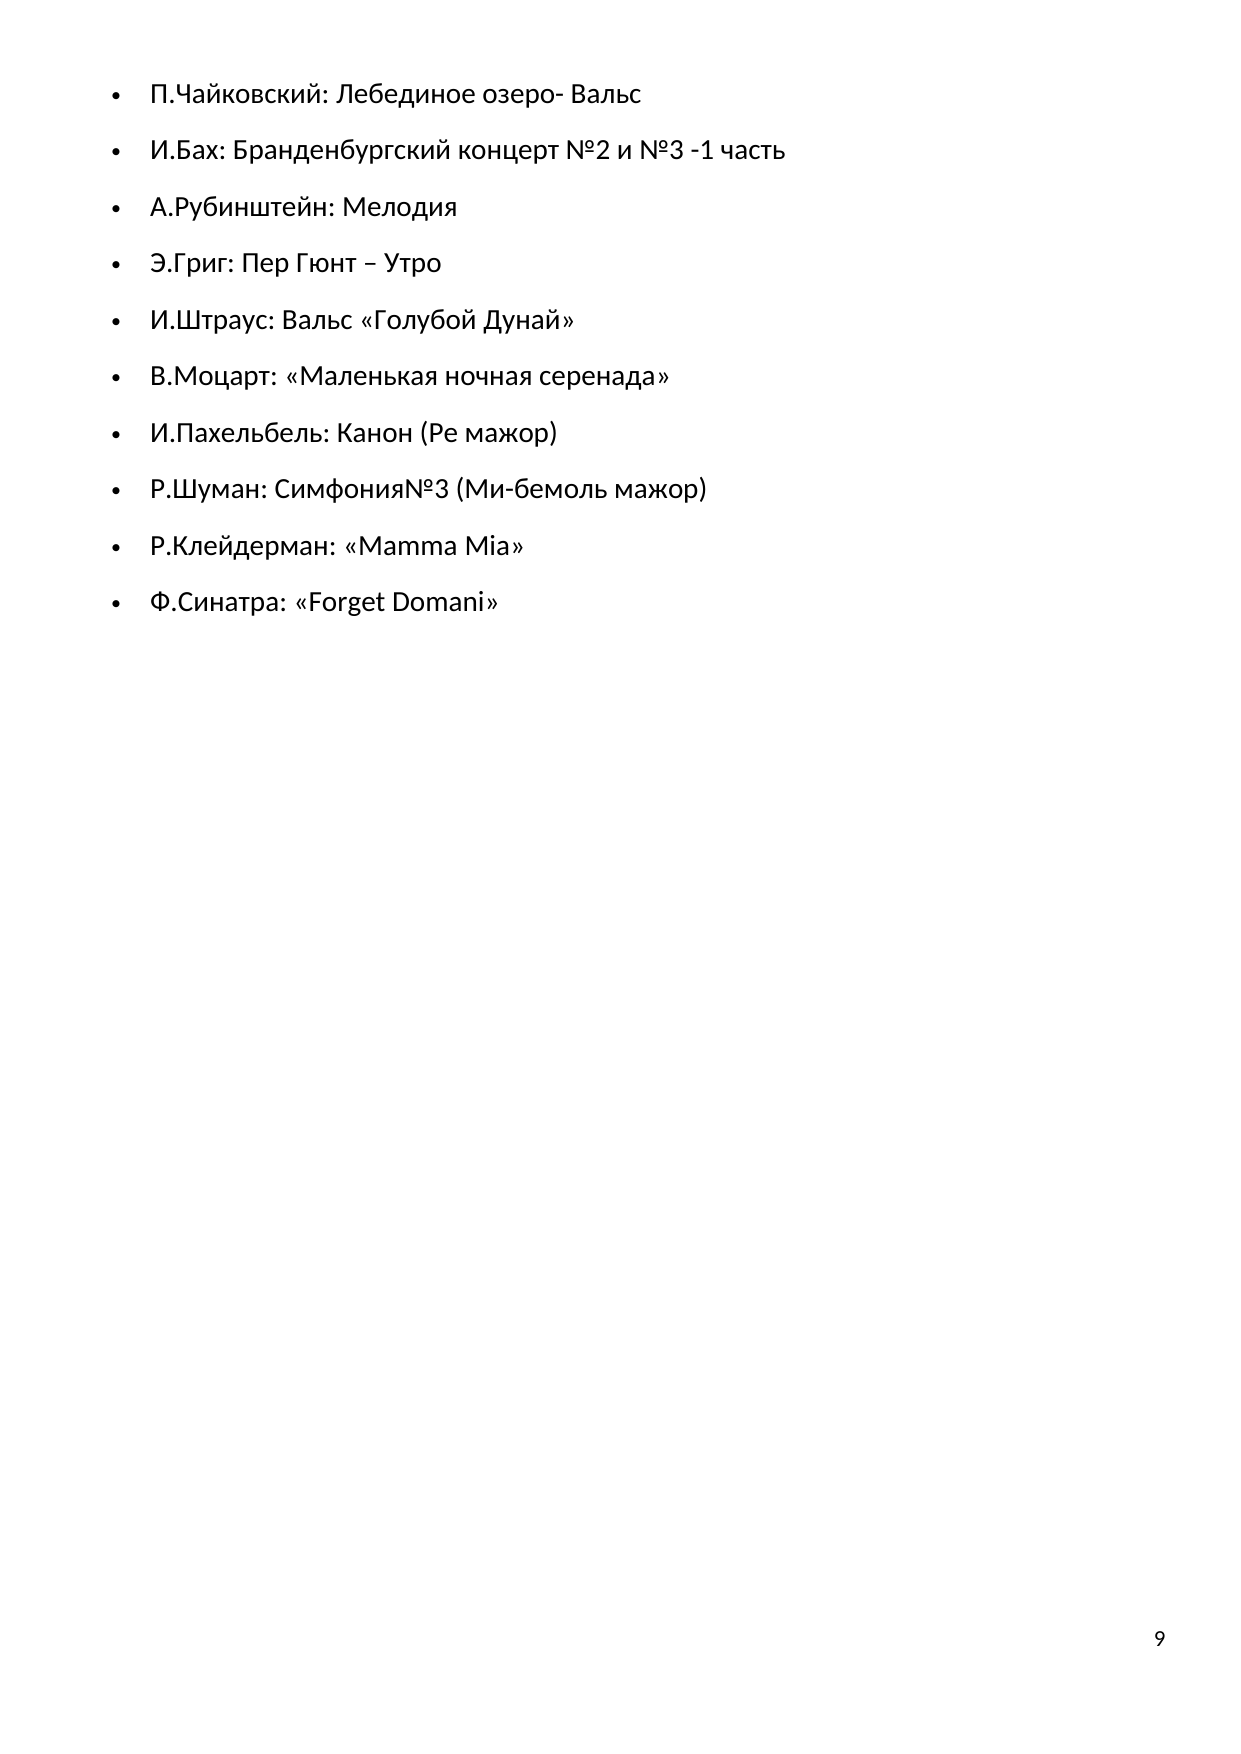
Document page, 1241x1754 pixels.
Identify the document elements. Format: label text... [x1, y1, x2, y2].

list И.Штраус: Вальс «Голубой Дунай» [112, 301, 1165, 336]
list Ф.Синатра: «Forget Domani» [112, 583, 1165, 619]
list Э.Григ: Пер Гюнт – Утро [112, 244, 1165, 280]
list А.Рубинштейн: Мелодия [112, 188, 1165, 223]
list Р.Клейдерман: «Mamma Mia» [112, 527, 1165, 562]
list И.Бах: Бранденбургский концерт №2 и №3 -1 часть [112, 131, 1165, 167]
list И.Пахельбель: Канон (Ре мажор) [112, 414, 1165, 449]
list Р.Шуман: Симфония№3 (Ми-бемоль мажор) [112, 470, 1165, 506]
list П.Чайковский: Лебединое озеро- Вальс [112, 75, 1165, 111]
list В.Моцарт: «Маленькая ночная серенада» [112, 357, 1165, 393]
